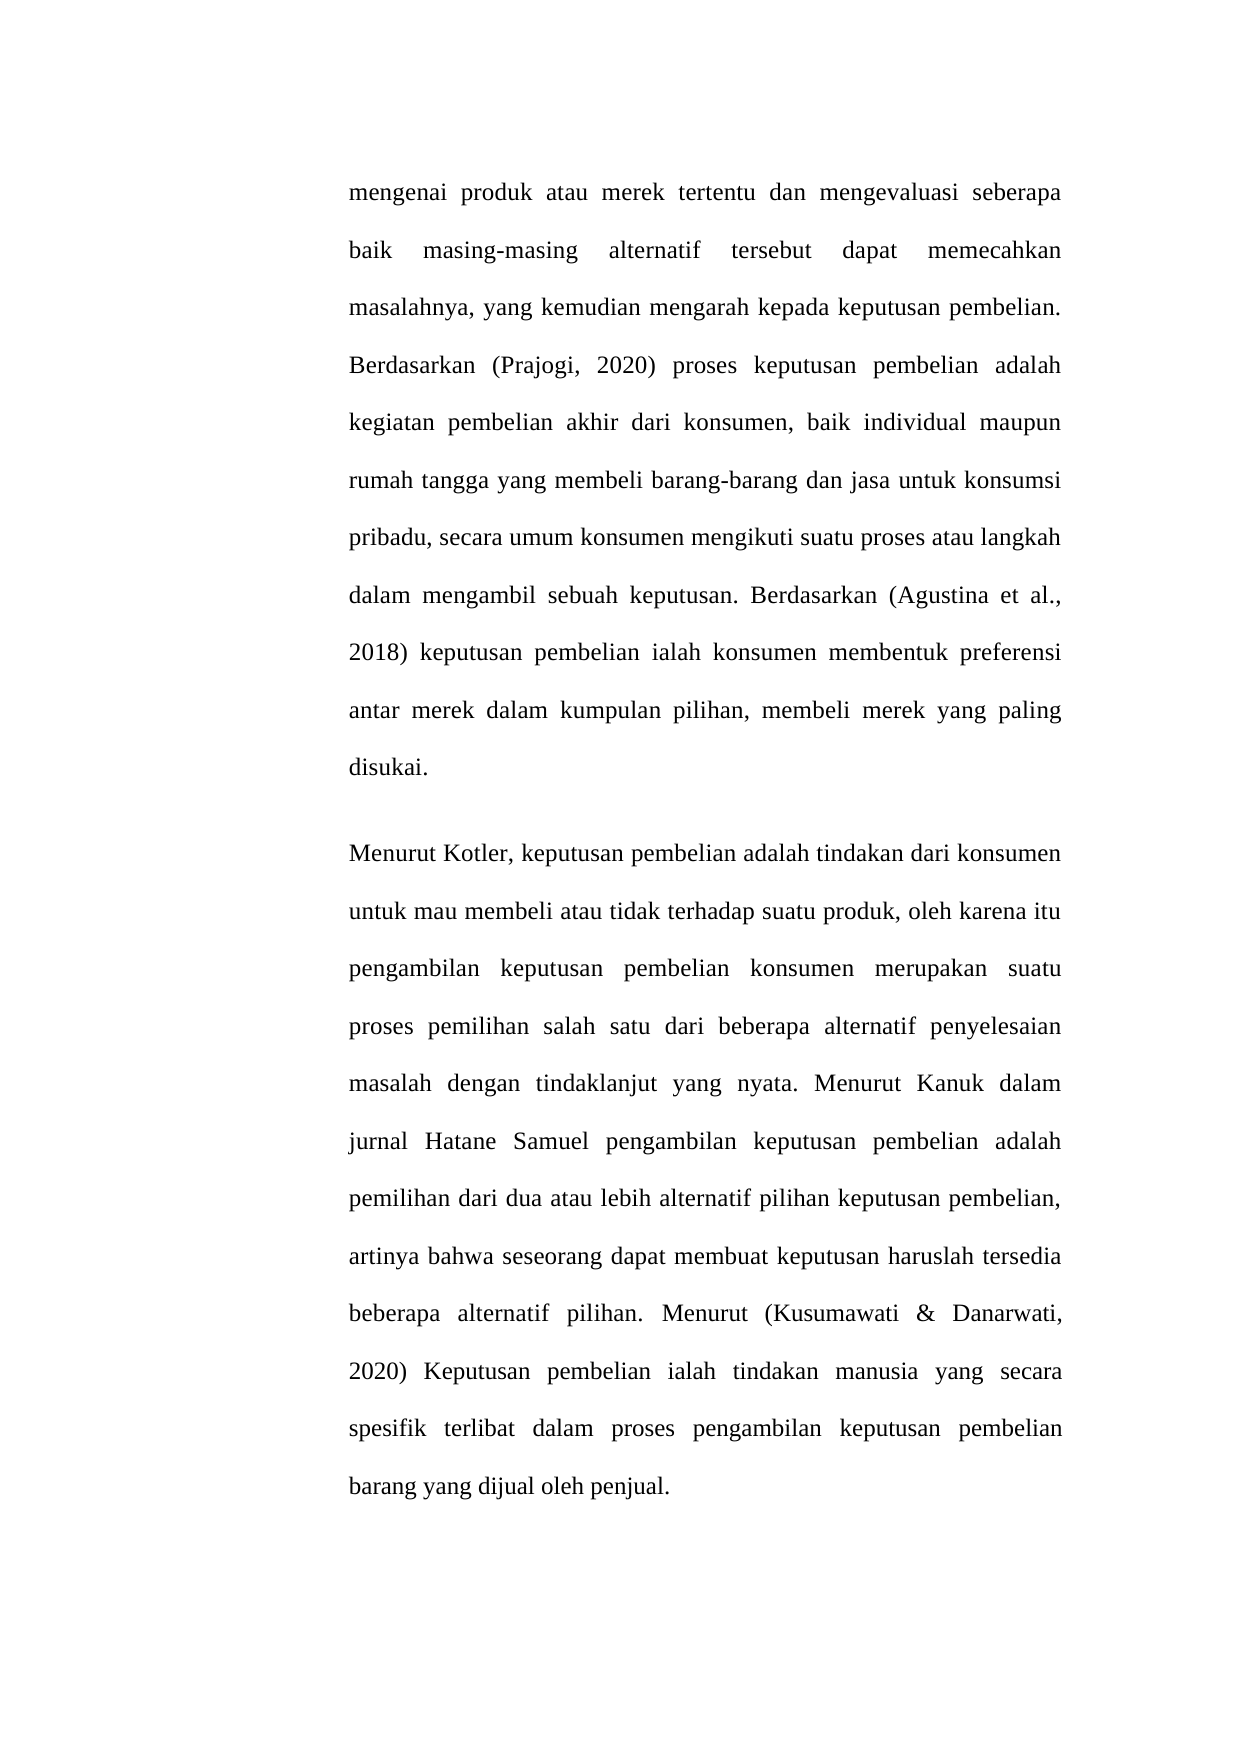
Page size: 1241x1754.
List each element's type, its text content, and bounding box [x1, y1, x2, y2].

list Menurut Kotler, keputusan pembelian adalah tindakan dari konsumen untuk mau membeli atau tidak terhadap suatu produk, oleh karena itu pengambilan keputusan pembelian konsumen merupakan suatu proses pemilihan salah satu dari beberapa alternatif penyelesaian masalah dengan tindaklanjut yang nyata. Menurut Kanuk dalam jurnal Hatane Samuel pengambilan keputusan pembelian adalah pemilihan dari dua atau lebih alternatif pilihan keputusan pembelian, artinya bahwa seseorang dapat membuat keputusan haruslah tersedia beberapa alternatif pilihan. Menurut (Kusumawati & Danarwati, 2020) Keputusan pembelian ialah tindakan manusia yang secara spesifik terlibat dalam proses pengambilan keputusan pembelian barang yang dijual oleh penjual. [349, 838, 1063, 1500]
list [349, 177, 1063, 781]
